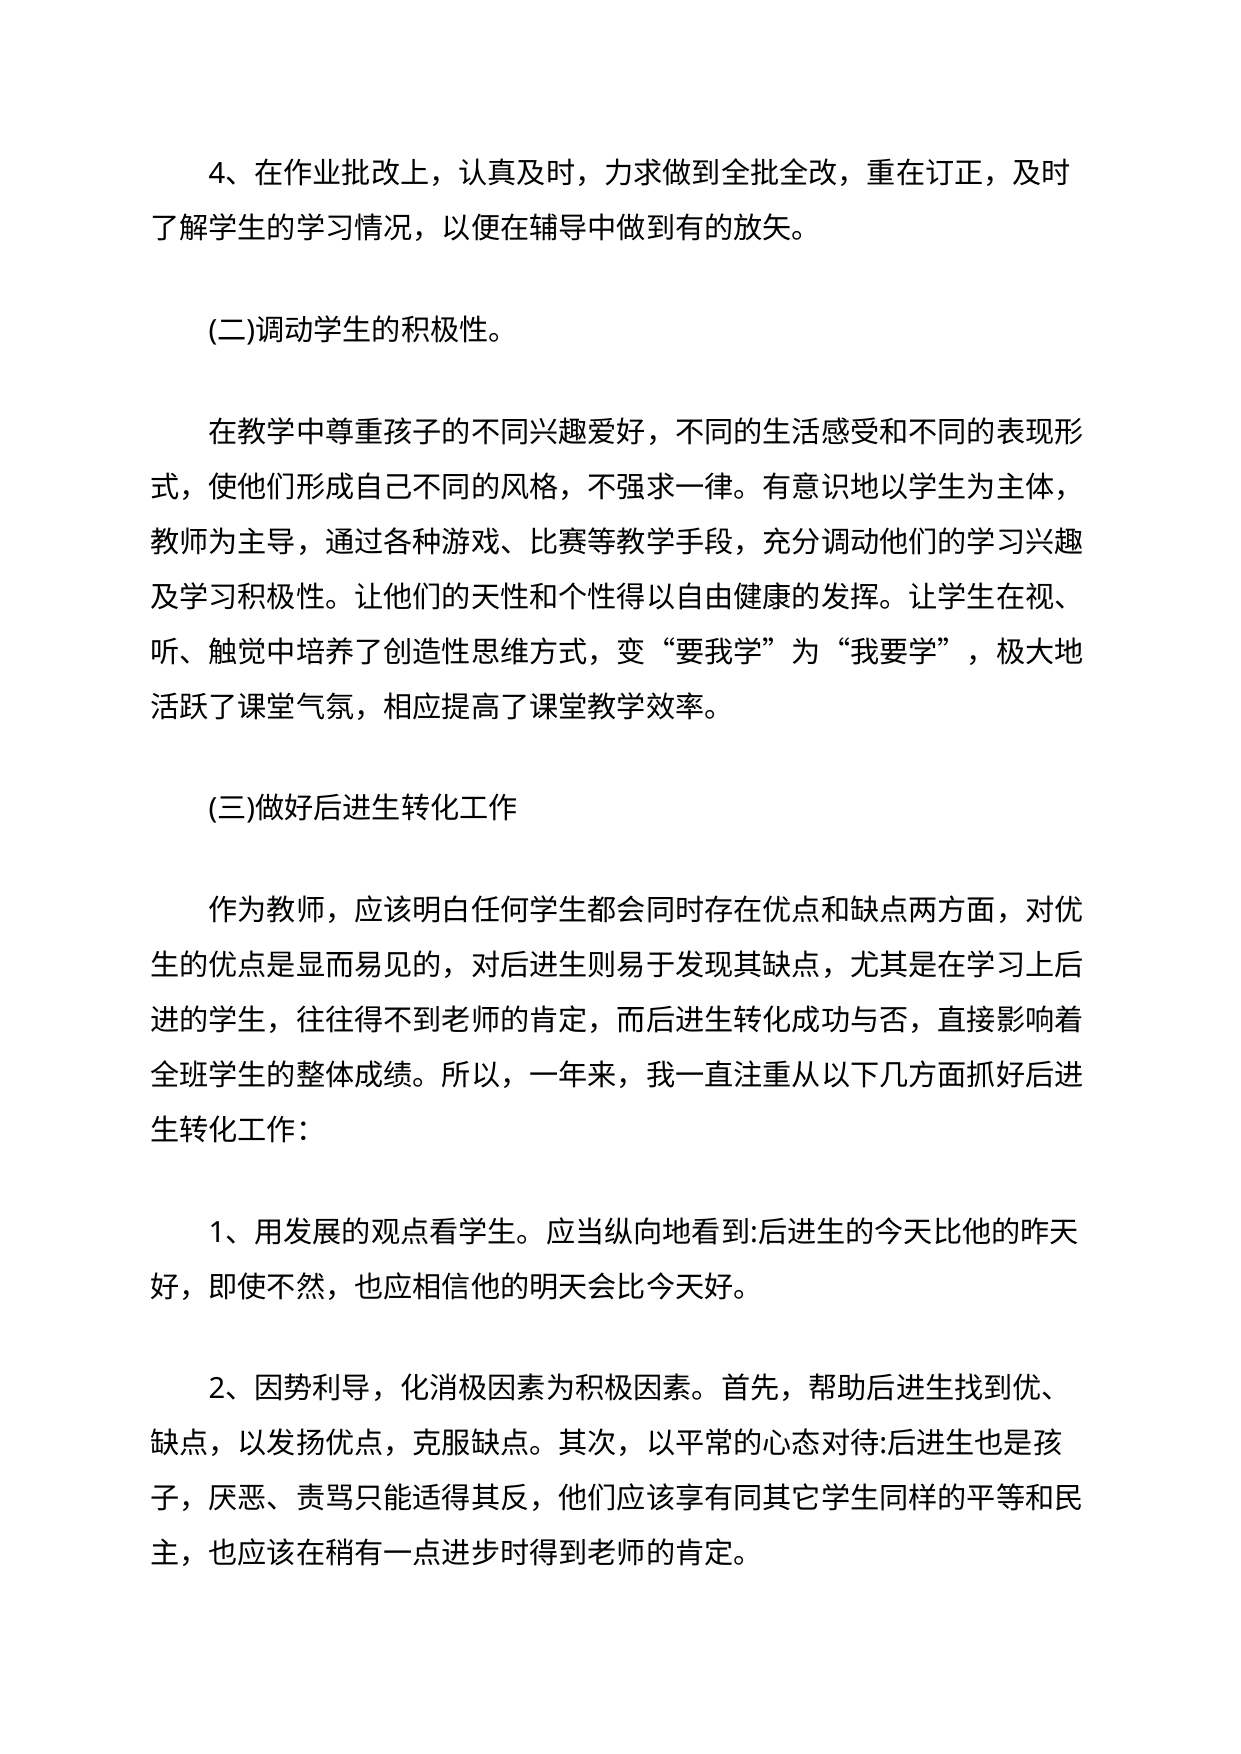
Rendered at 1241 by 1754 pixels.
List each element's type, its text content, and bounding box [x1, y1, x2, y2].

text 在教学中尊重孩子的不同兴趣爱好，不同的生活感受和不同的表现形式，使他们形成自己不同的风格，不强求一律。有意识地以学生为主体，教师为主导，通过各种游戏、比赛等教学手段，充分调动他们的学习兴趣及学习积极性。让他们的天性和个性得以自由健康的发挥。让学生在视、听、触觉中培养了创造性思维方式，变“要我学”为“我要学”，极大地活跃了课堂气氛，相应提高了课堂教学效率。 [150, 409, 1090, 726]
text (三)做好后进生转化工作 [150, 785, 1090, 827]
text 4、在作业批改上，认真及时，力求做到全批全改，重在订正，及时了解学生的学习情况，以便在辅导中做到有的放矢。 [150, 150, 1090, 247]
text (二)调动学生的积极性。 [150, 307, 1090, 349]
text 2、因势利导，化消极因素为积极因素。首先，帮助后进生找到优、缺点，以发扬优点，克服缺点。其次，以平常的心态对待:后进生也是孩子，厌恶、责骂只能适得其反，他们应该享有同其它学生同样的平等和民主，也应该在稍有一点进步时得到老师的肯定。 [150, 1365, 1090, 1572]
text 1、用发展的观点看学生。应当纵向地看到:后进生的今天比他的昨天好，即使不然，也应相信他的明天会比今天好。 [150, 1208, 1090, 1306]
text 作为教师，应该明白任何学生都会同时存在优点和缺点两方面，对优生的优点是显而易见的，对后进生则易于发现其缺点，尤其是在学习上后进的学生，往往得不到老师的肯定，而后进生转化成功与否，直接影响着全班学生的整体成绩。所以，一年来，我一直注重从以下几方面抓好后进生转化工作： [150, 887, 1090, 1149]
